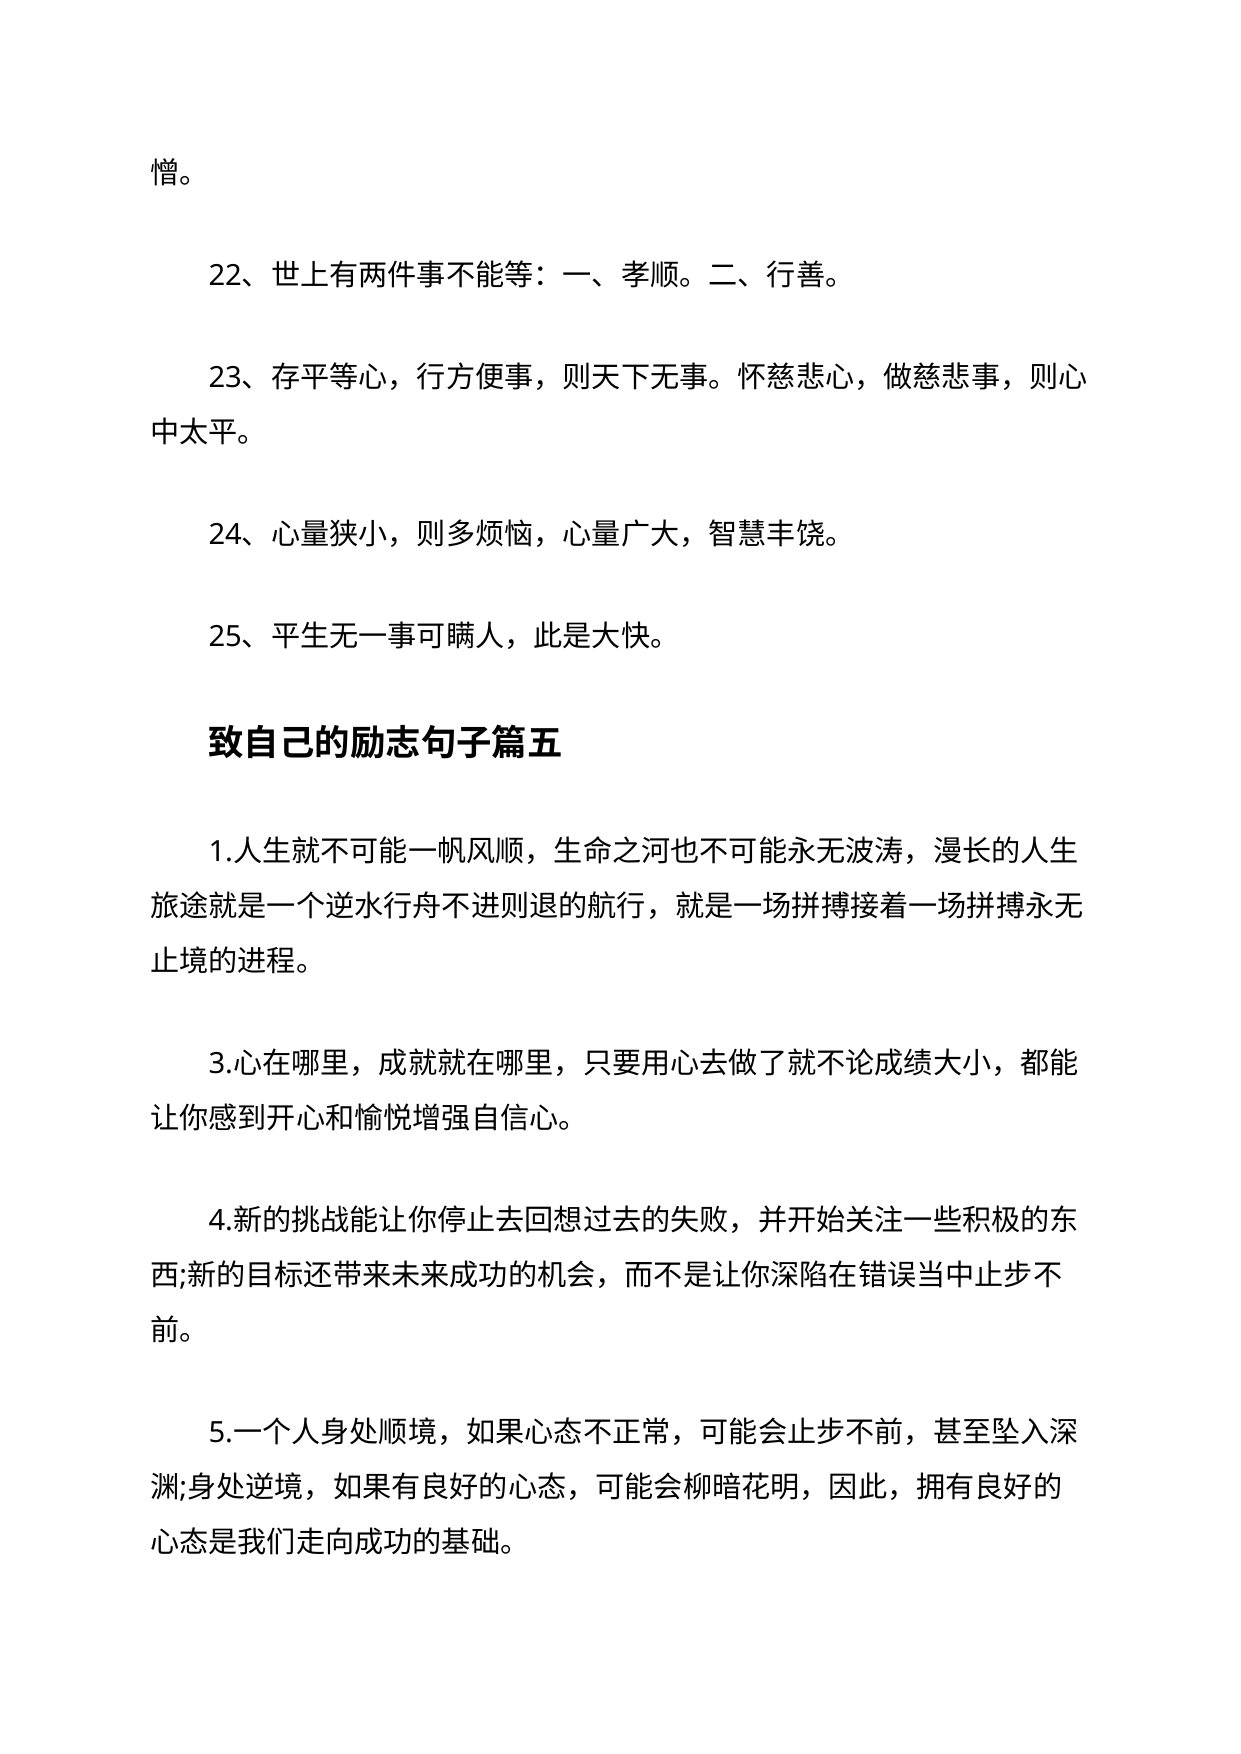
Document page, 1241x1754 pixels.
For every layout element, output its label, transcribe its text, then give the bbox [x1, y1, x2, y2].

text 4.新的挑战能让你停止去回想过去的失败，并开始关注一些积极的东西;新的目标还带来未来成功的机会，而不是让你深陷在错误当中止步不前。 [150, 1196, 1090, 1349]
text 24、心量狭小，则多烦恼，心量广大，智慧丰饶。 [150, 511, 1090, 553]
text 致自己的励志句子篇五 [150, 714, 1090, 766]
text 3.心在哪里，成就就在哪里，只要用心去做了就不论成绩大小，都能让你感到开心和愉悦增强自信心。 [150, 1039, 1090, 1137]
text 5.一个人身处顺境，如果心态不正常，可能会止步不前，甚至坠入深渊;身处逆境，如果有良好的心态，可能会柳暗花明，因此，拥有良好的心态是我们走向成功的基础。 [150, 1408, 1090, 1560]
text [150, 150, 1090, 192]
text 1.人生就不可能一帆风顺，生命之河也不可能永无波涛，漫长的人生旅途就是一个逆水行舟不进则退的航行，就是一场拼搏接着一场拼搏永无止境的进程。 [150, 828, 1090, 980]
text 22、世上有两件事不能等：一、孝顺。二、行善。 [150, 252, 1090, 294]
text 25、平生无一事可瞒人，此是大快。 [150, 612, 1090, 655]
text 23、存平等心，行方便事，则天下无事。怀慈悲心，做慈悲事，则心中太平。 [150, 354, 1090, 451]
